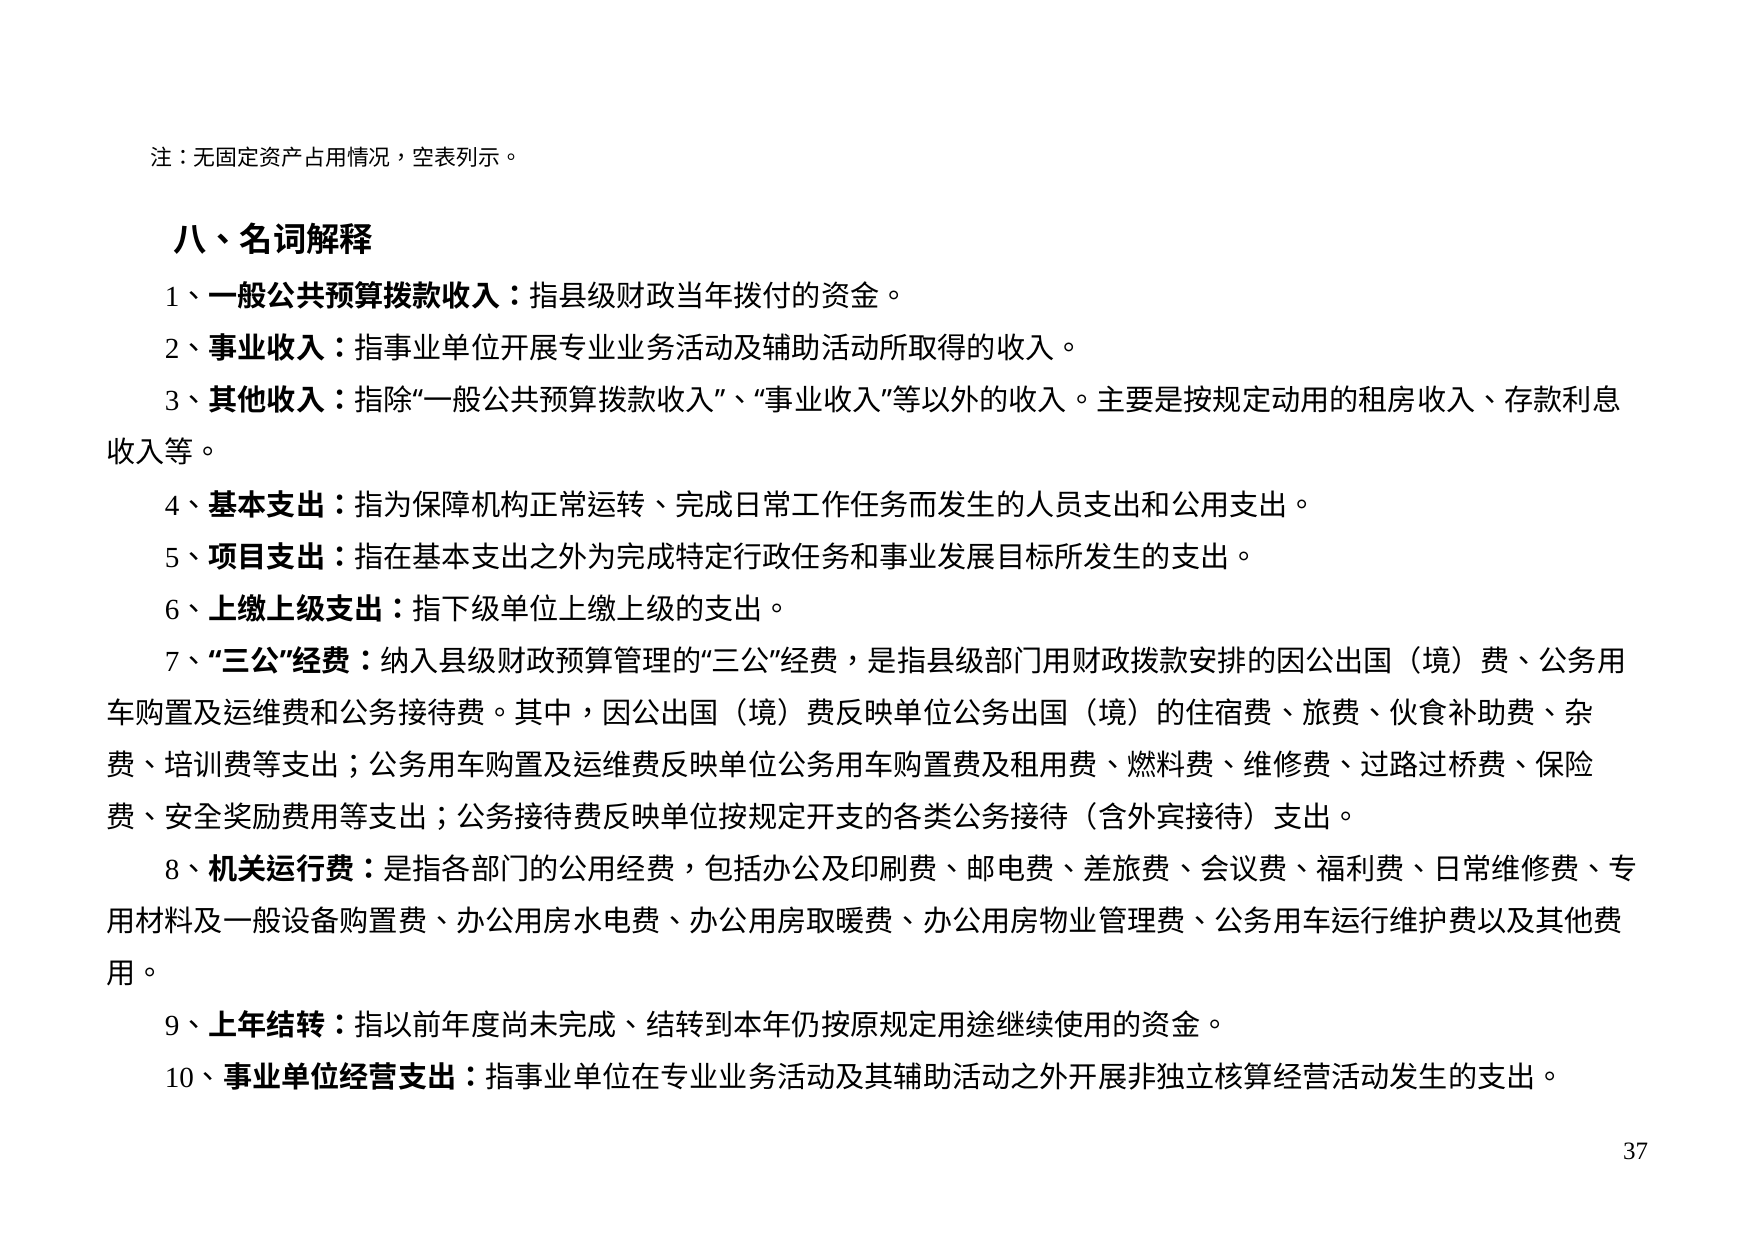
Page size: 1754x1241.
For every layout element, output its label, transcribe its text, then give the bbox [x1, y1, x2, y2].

text 6、上缴上级支出：指下级单位上缴上级的支出。 [106, 577, 1648, 629]
text 9、上年结转：指以前年度尚未完成、结转到本年仍按原规定用途继续使用的资金。 [106, 994, 1648, 1046]
text 八、名词解释 [106, 201, 1648, 264]
text 注：无固定资产占用情况，空表列示。 [106, 142, 1648, 172]
text 8、机关运行费：是指各部门的公用经费，包括办公及印刷费、邮电费、差旅费、会议费、福利费、日常维修费、专用材料及一般设备购置费、办公用房水电费、办公用房取暖费、办公用房物业管理费、公务用车运行维护费以及其他费用。 [106, 838, 1648, 994]
text 1、一般公共预算拨款收入：指县级财政当年拨付的资金。 [106, 265, 1648, 317]
text 7、“三公”经费：纳入县级财政预算管理的“三公”经费，是指县级部门用财政拨款安排的因公出国（境）费、公务用车购置及运维费和公务接待费。其中，因公出国（境）费反映单位公务出国（境）的住宿费、旅费、伙食补助费、杂费、培训费等支出；公务用车购置及运维费反映单位公务用车购置费及租用费、燃料费、维修费、过路过桥费、保险费、安全奖励费用等支出；公务接待费反映单位按规定开支的各类公务接待（含外宾接待）支出。 [106, 629, 1648, 838]
text 10、事业单位经营支出：指事业单位在专业业务活动及其辅助活动之外开展非独立核算经营活动发生的支出。 [106, 1046, 1648, 1098]
text 5、项目支出：指在基本支出之外为完成特定行政任务和事业发展目标所发生的支出。 [106, 525, 1648, 577]
text 4、基本支出：指为保障机构正常运转、完成日常工作任务而发生的人员支出和公用支出。 [106, 473, 1648, 525]
text 2、事业收入：指事业单位开展专业业务活动及辅助活动所取得的收入。 [106, 317, 1648, 369]
text 3、其他收入：指除“一般公共预算拨款收入”、“事业收入”等以外的收入。主要是按规定动用的租房收入、存款利息收入等。 [106, 369, 1648, 473]
